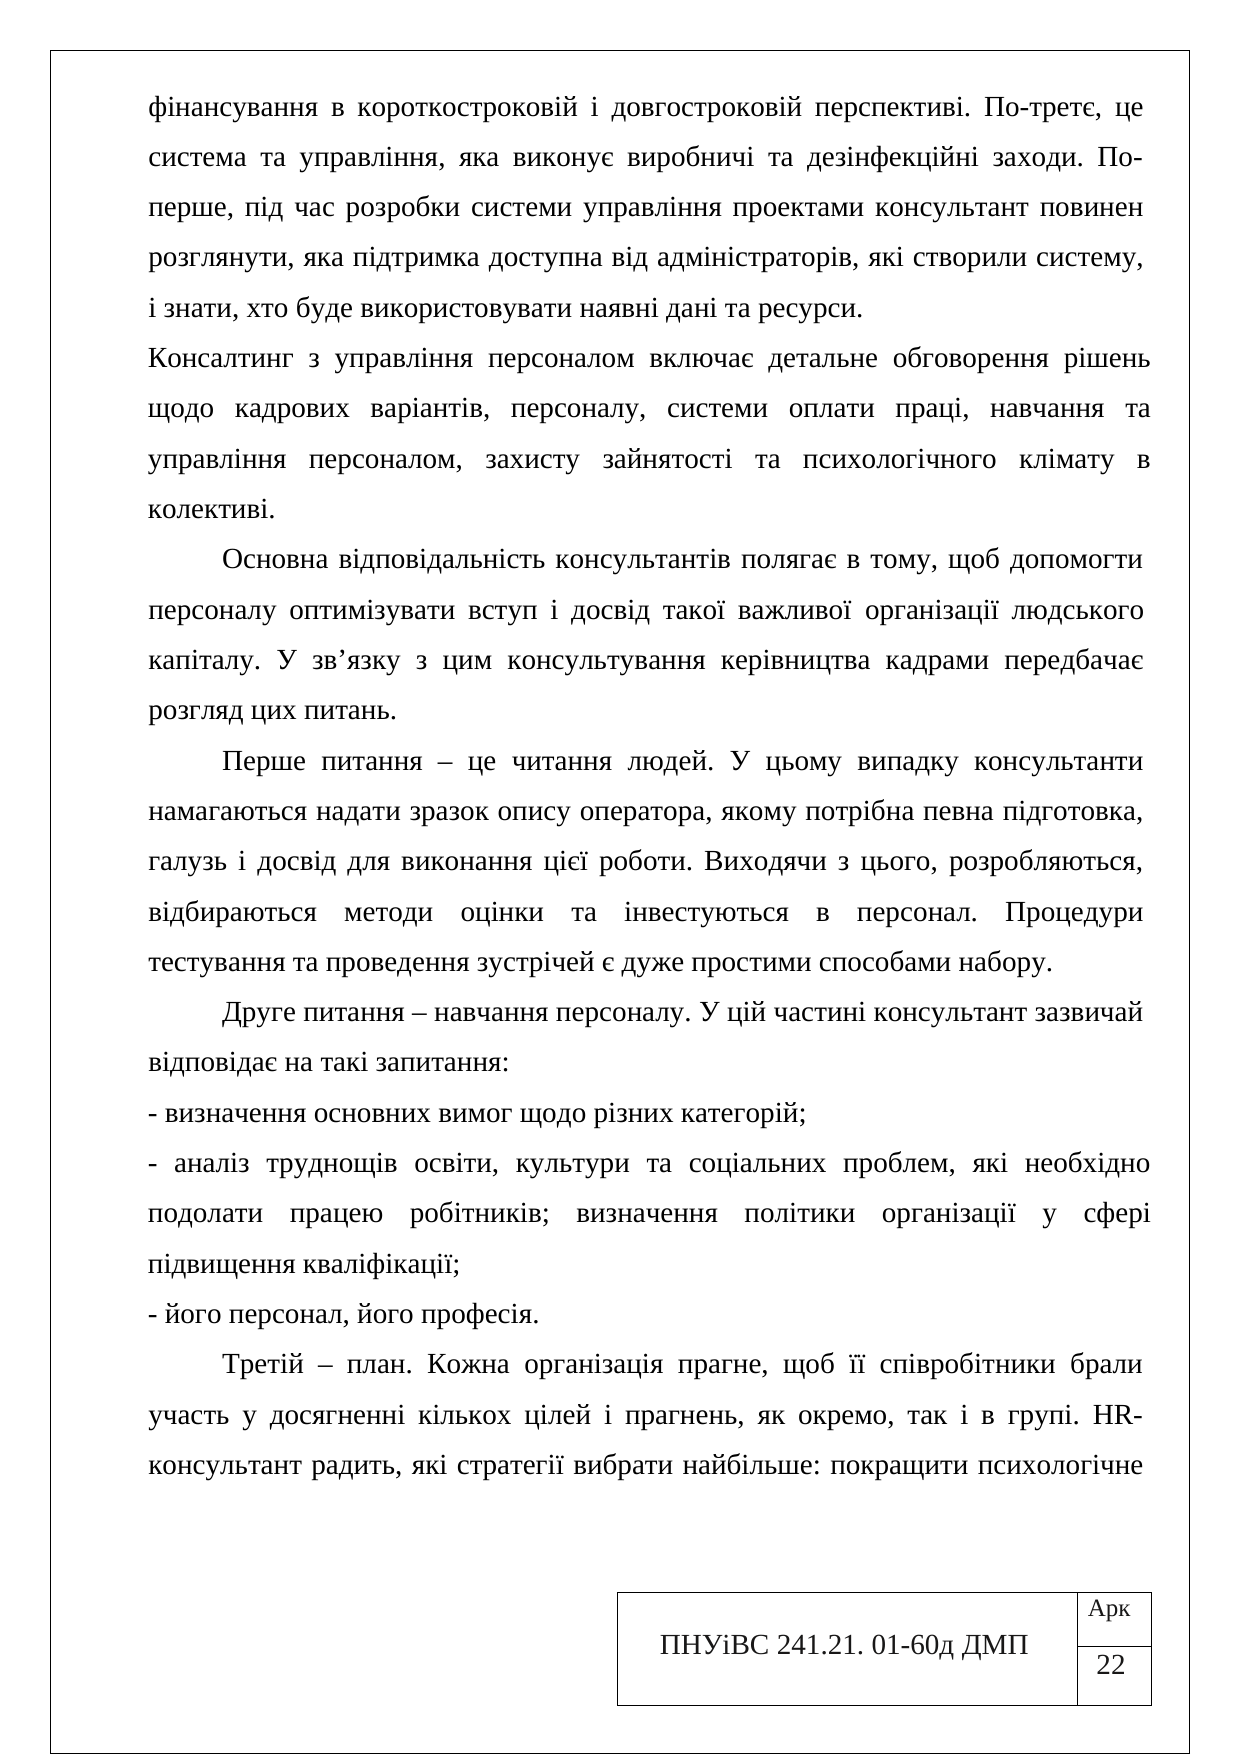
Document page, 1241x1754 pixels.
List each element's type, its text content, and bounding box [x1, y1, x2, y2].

text - визначення основних вимог щодо різних категорій; [148, 1095, 1152, 1128]
text - аналіз труднощів освіти, культури та соціальних проблем, які необхідно подолати працею робітників; визначення політики організації у сфері підвищення кваліфікації; [148, 1145, 1152, 1279]
text Перше питання – це читання людей. У цьому випадку консультанти намагаються надати зразок опису оператора, якому потрібна певна підготовка, галузь і досвід для виконання цієї роботи. Виходячи з цього, розробляються, відбираються методи оцінки та інвестуються в персонал. Процедури тестування та проведення зустрічей є дуже простими способами набору. [148, 743, 1144, 977]
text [148, 1346, 1144, 1481]
text Консалтинг з управління персоналом включає детальне обговорення рішень щодо кадрових варіантів, персоналу, системи оплати праці, навчання та управління персоналом, захисту зайнятості та психологічного клімату в колективі. [148, 340, 1152, 525]
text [148, 89, 1144, 323]
text Друге питання – навчання персоналу. У цій частині консультант зазвичай відповідає на такі запитання: [148, 994, 1144, 1078]
text Основна відповідальність консультантів полягає в тому, щоб допомогти персоналу оптимізувати вступ і досвід такої важливої ​​організації людського капіталу. У зв’язку з цим консультування керівництва кадрами передбачає розгляд цих питань. [148, 541, 1144, 726]
text - його персонал, його професія. [148, 1296, 1152, 1330]
